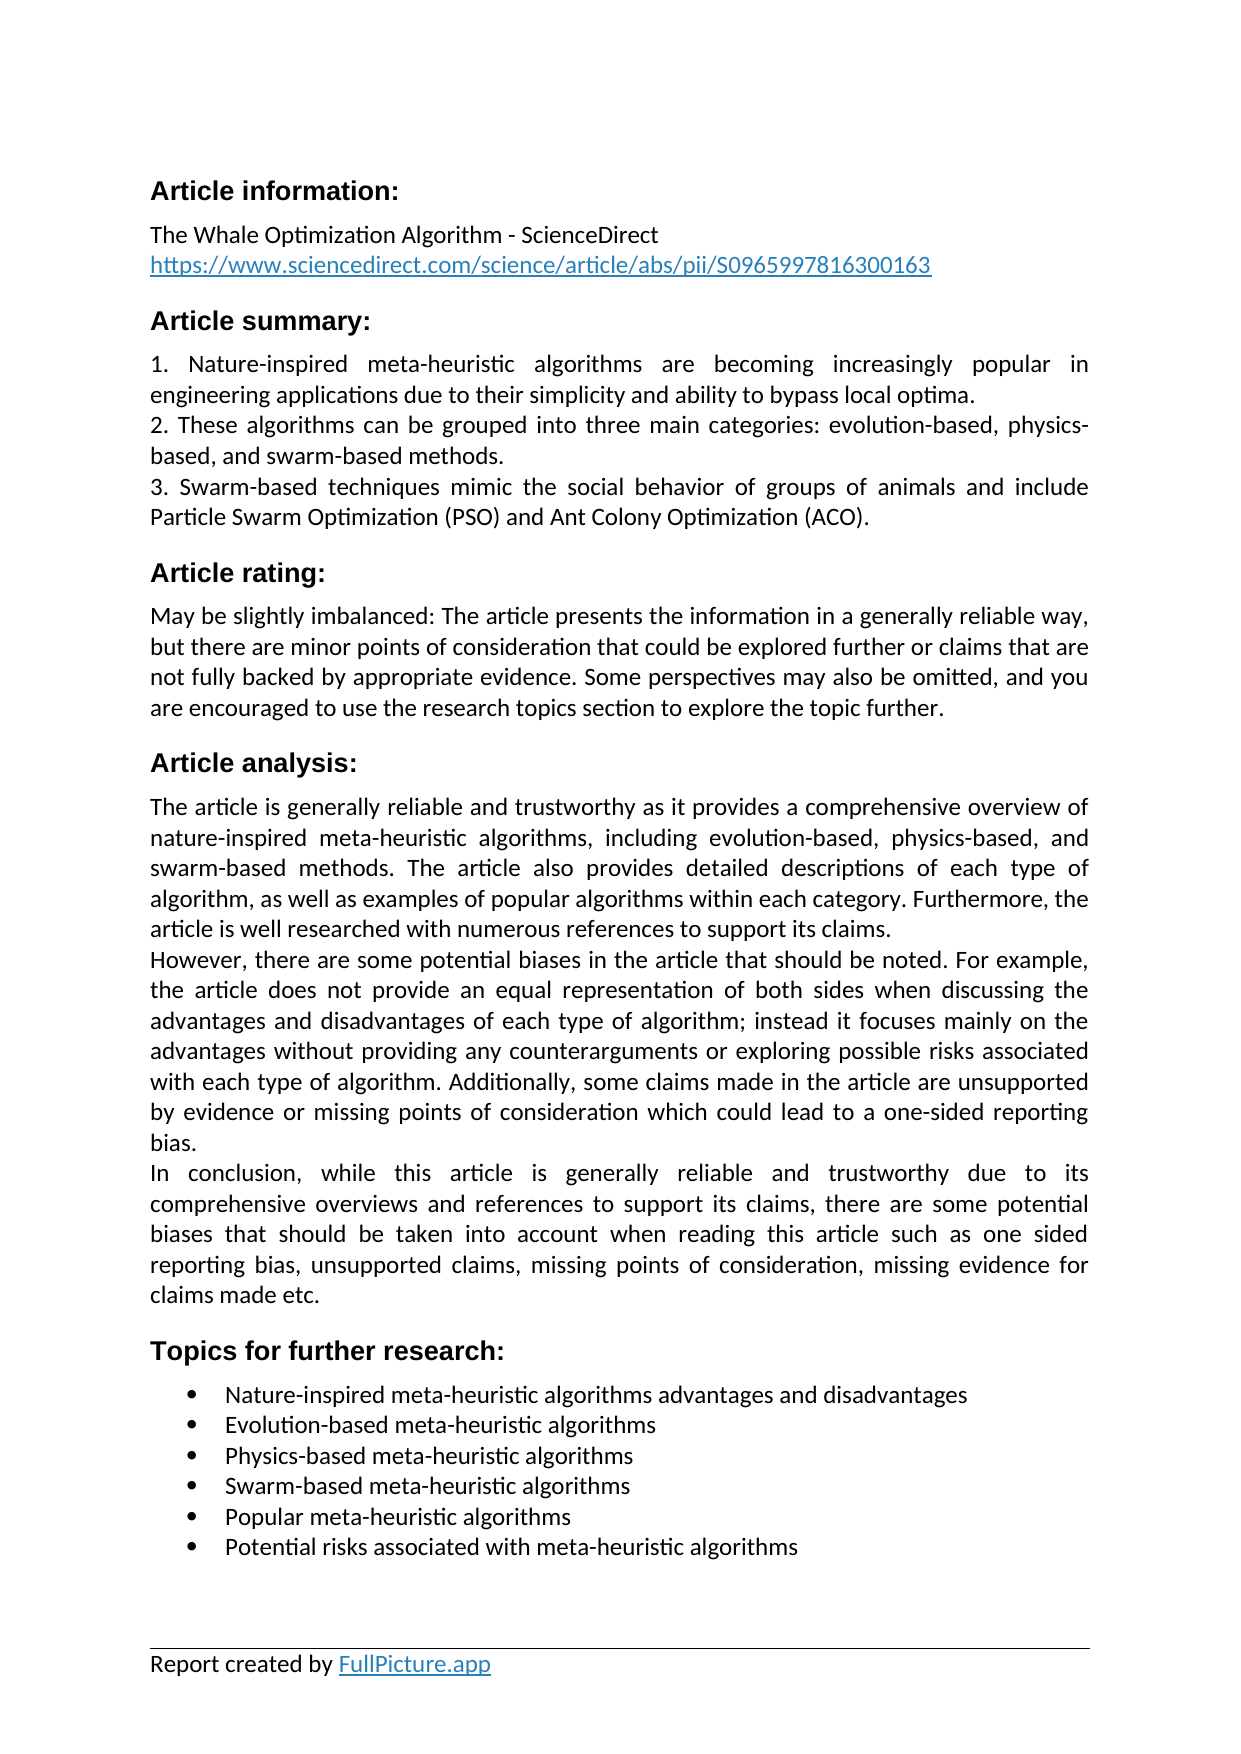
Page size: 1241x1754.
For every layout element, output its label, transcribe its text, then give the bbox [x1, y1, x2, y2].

subtitle Article analysis: [150, 747, 1090, 779]
list Nature-inspired meta-heuristic algorithms advantages and disadvantages [187, 1379, 1090, 1409]
text The Whale Optimization Algorithm - ScienceDirecthttps://www.sciencedirect.com/science/article/abs/pii/S0965997816300163 [150, 219, 1090, 280]
list Potential risks associated with meta-heuristic algorithms [187, 1531, 1090, 1562]
subtitle Article summary: [150, 305, 1090, 336]
list Physics-based meta-heuristic algorithms [187, 1440, 1090, 1470]
text The article is generally reliable and trustworthy as it provides a comprehensive overview of nature-inspired meta-heuristic algorithms, including evolution-based, physics-based, and swarm-based methods. The article also provides detailed descriptions of each type of algorithm, as well as examples of popular algorithms within each category. Furthermore, the article is well researched with numerous references to support its claims. [150, 791, 1090, 944]
text May be slightly imbalanced: The article presents the information in a generally reliable way, but there are minor points of consideration that could be explored further or claims that are not fully backed by appropriate evidence. Some perspectives may also be omitted, and you are encouraged to use the research topics section to explore the topic further. [150, 600, 1090, 722]
text However, there are some potential biases in the article that should be noted. For example, the article does not provide an equal representation of both sides when discussing the advantages and disadvantages of each type of algorithm; instead it focuses mainly on the advantages without providing any counterarguments or exploring possible risks associated with each type of algorithm. Additionally, some claims made in the article are unsupported by evidence or missing points of consideration which could lead to a one-sided reporting bias. [150, 944, 1090, 1157]
list Evolution-based meta-heuristic algorithms [187, 1409, 1090, 1440]
text 2. These algorithms can be grouped into three main categories: evolution-based, physics-based, and swarm-based methods. [150, 409, 1090, 471]
list Popular meta-heuristic algorithms [187, 1501, 1090, 1531]
subtitle Article rating: [150, 557, 1090, 588]
text 3. Swarm-based techniques mimic the social behavior of groups of animals and include Particle Swarm Optimization (PSO) and Ant Colony Optimization (ACO). [150, 471, 1090, 532]
text In conclusion, while this article is generally reliable and trustworthy due to its comprehensive overviews and references to support its claims, there are some potential biases that should be taken into account when reading this article such as one sided reporting bias, unsupported claims, missing points of consideration, missing evidence for claims made etc. [150, 1157, 1090, 1310]
subtitle Article information: [150, 175, 1090, 206]
subtitle Topics for further research: [150, 1335, 1090, 1366]
text 1. Nature-inspired meta-heuristic algorithms are becoming increasingly popular in engineering applications due to their simplicity and ability to bypass local optima. [150, 348, 1090, 409]
list Swarm-based meta-heuristic algorithms [187, 1470, 1090, 1501]
